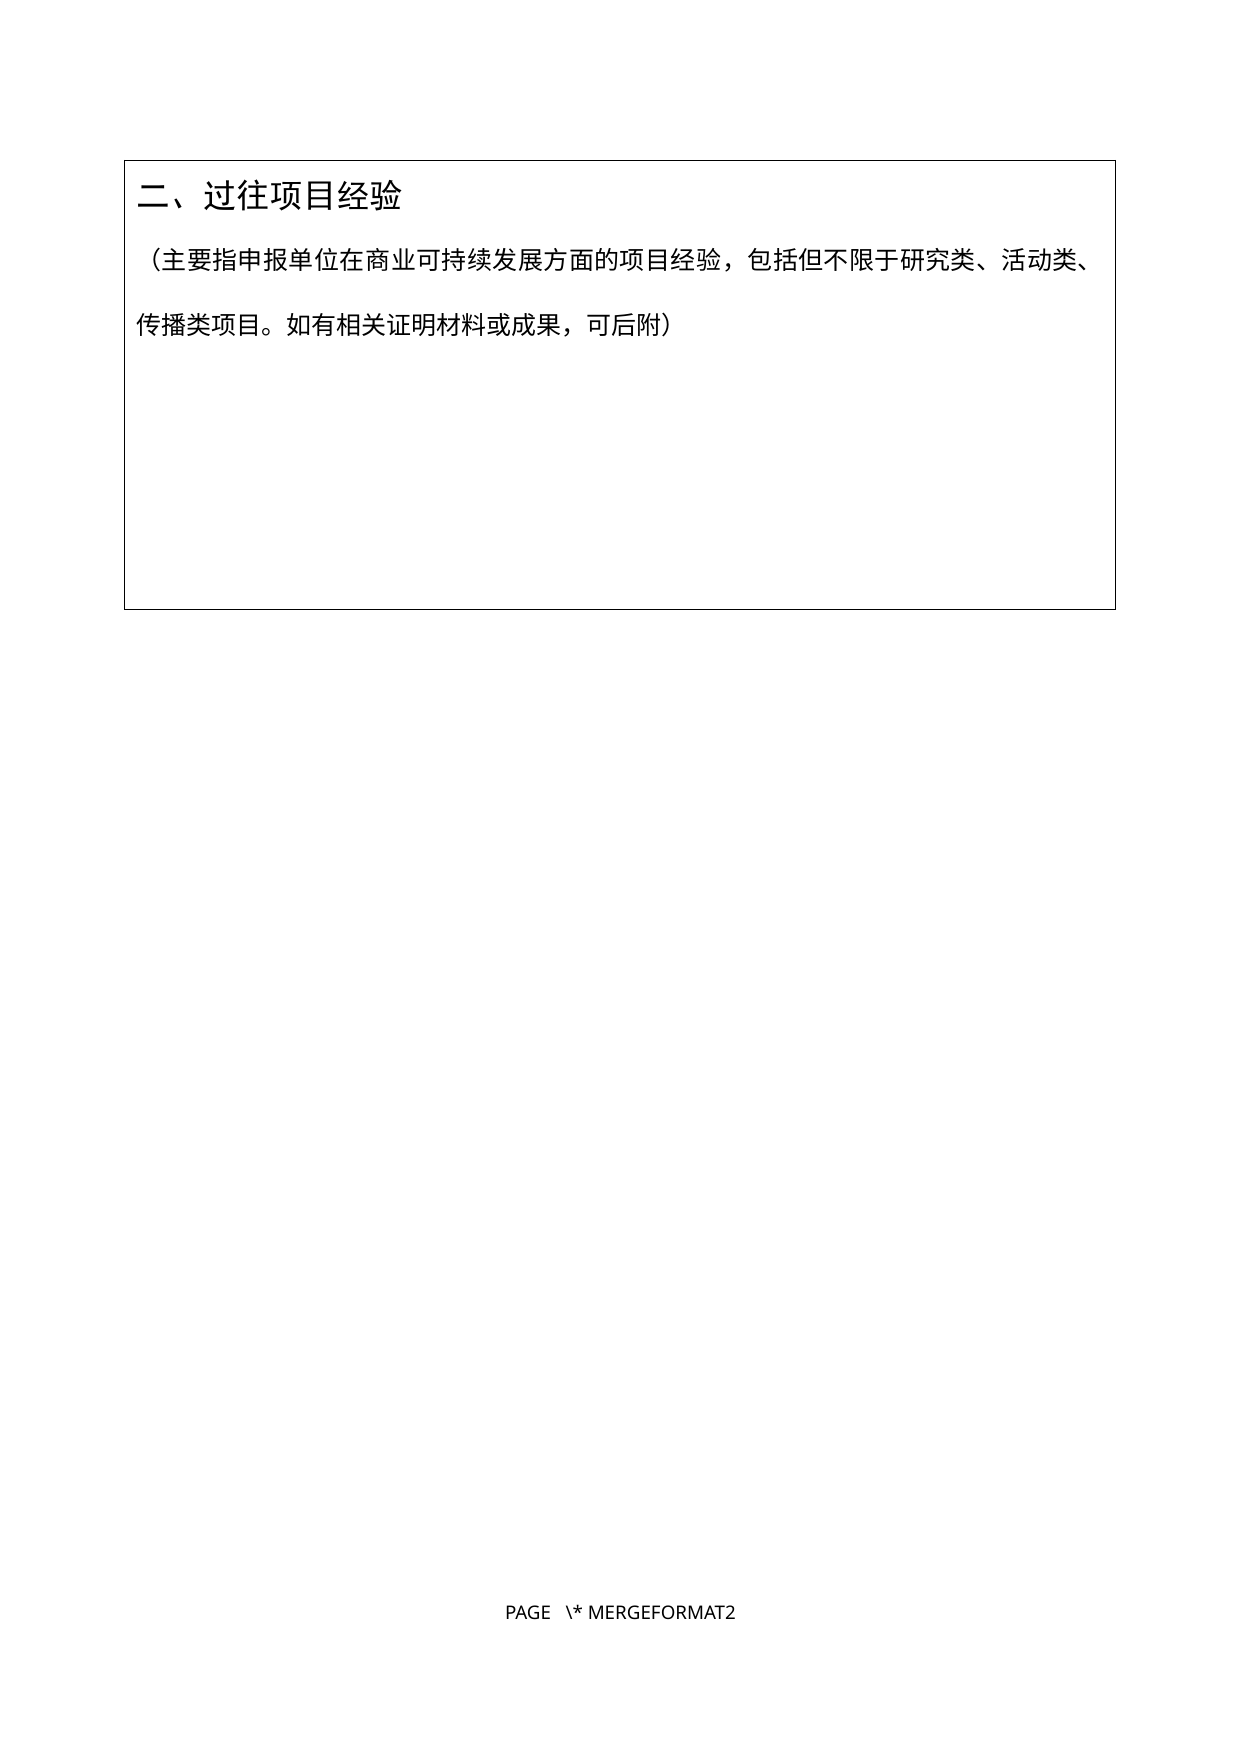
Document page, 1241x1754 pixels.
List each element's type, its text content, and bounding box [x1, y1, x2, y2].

table_cell 二、过往项目经验 （主要指申报单位在商业可持续发展方面的项目经验，包括但不限于研究类、活动类、传播类项目。如有相关证明材料或成果，可后附） [125, 161, 1115, 609]
